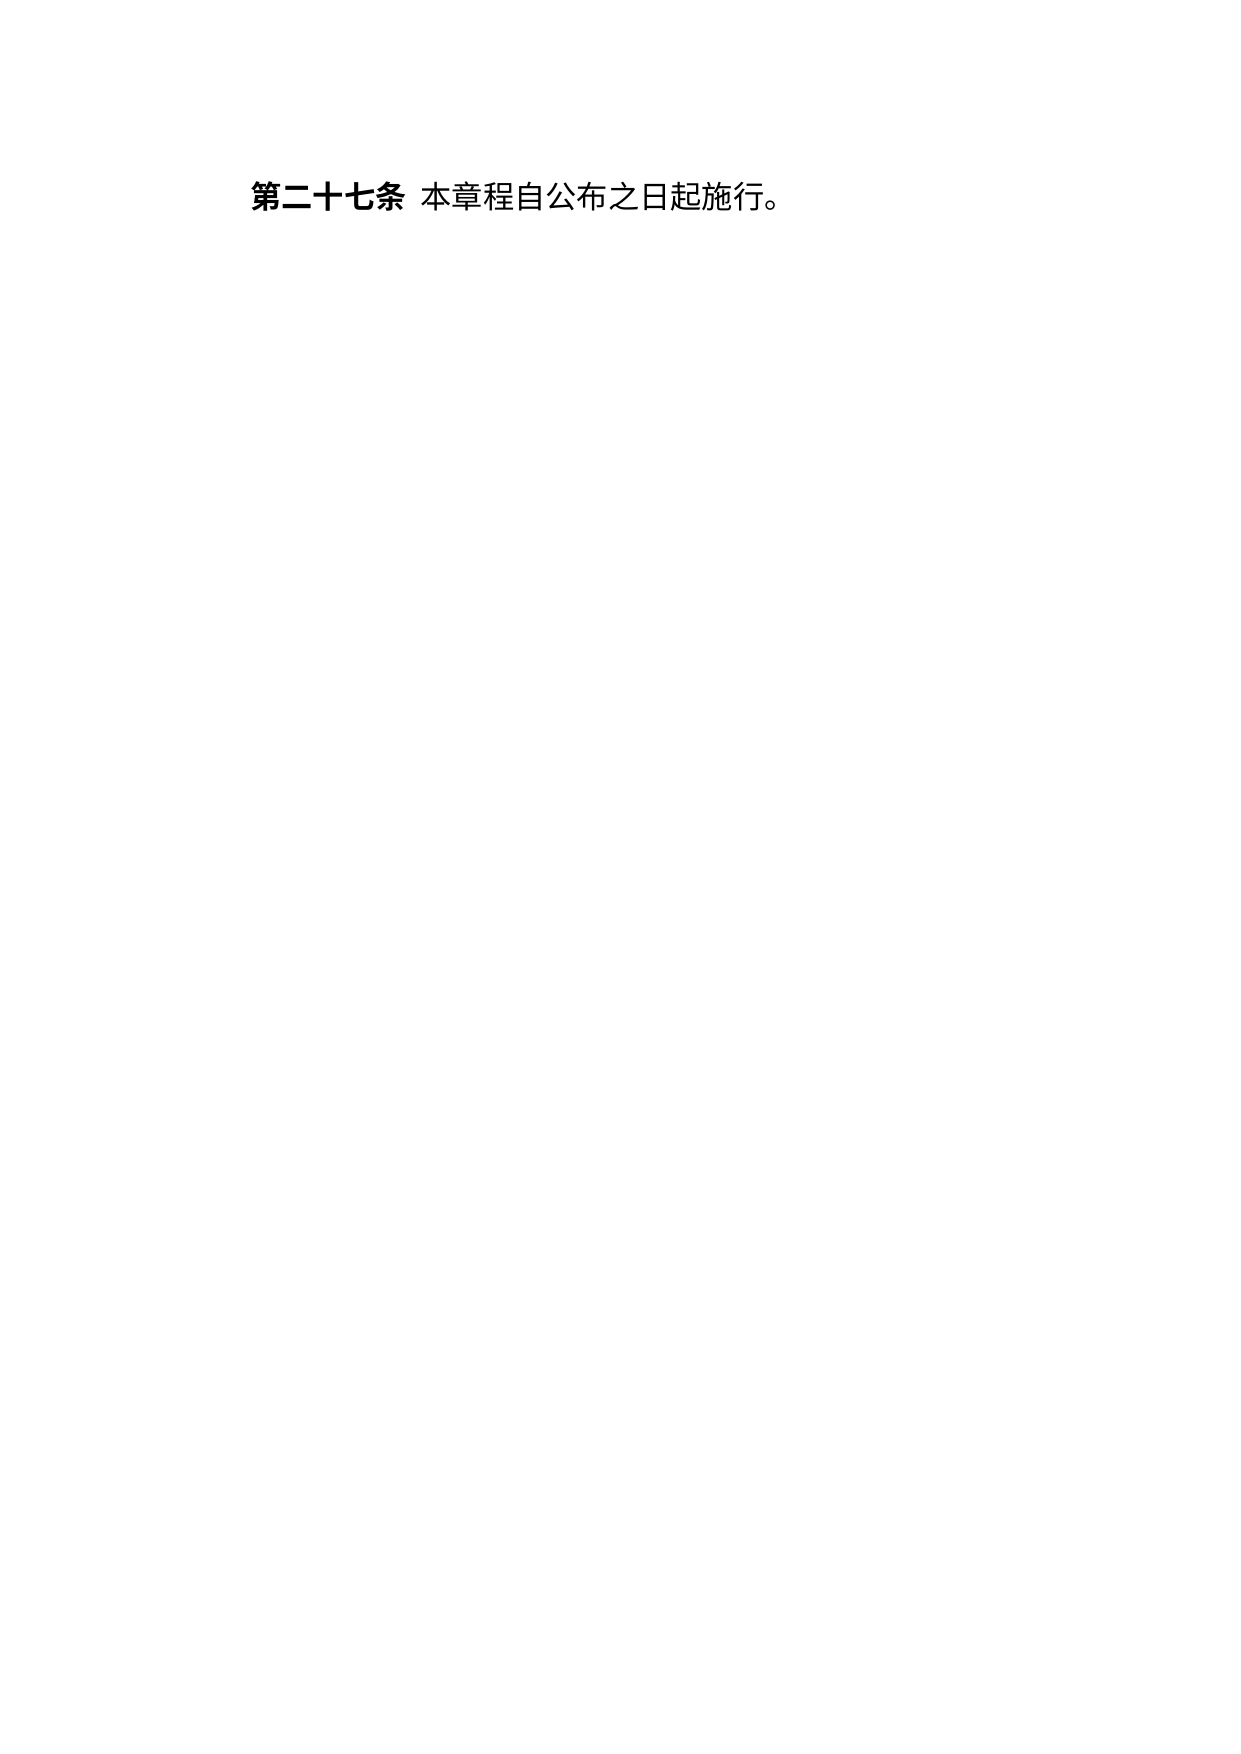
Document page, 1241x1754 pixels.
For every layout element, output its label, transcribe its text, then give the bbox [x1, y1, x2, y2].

text 第二十七条 本章程自公布之日起施行。 [187, 162, 1053, 227]
